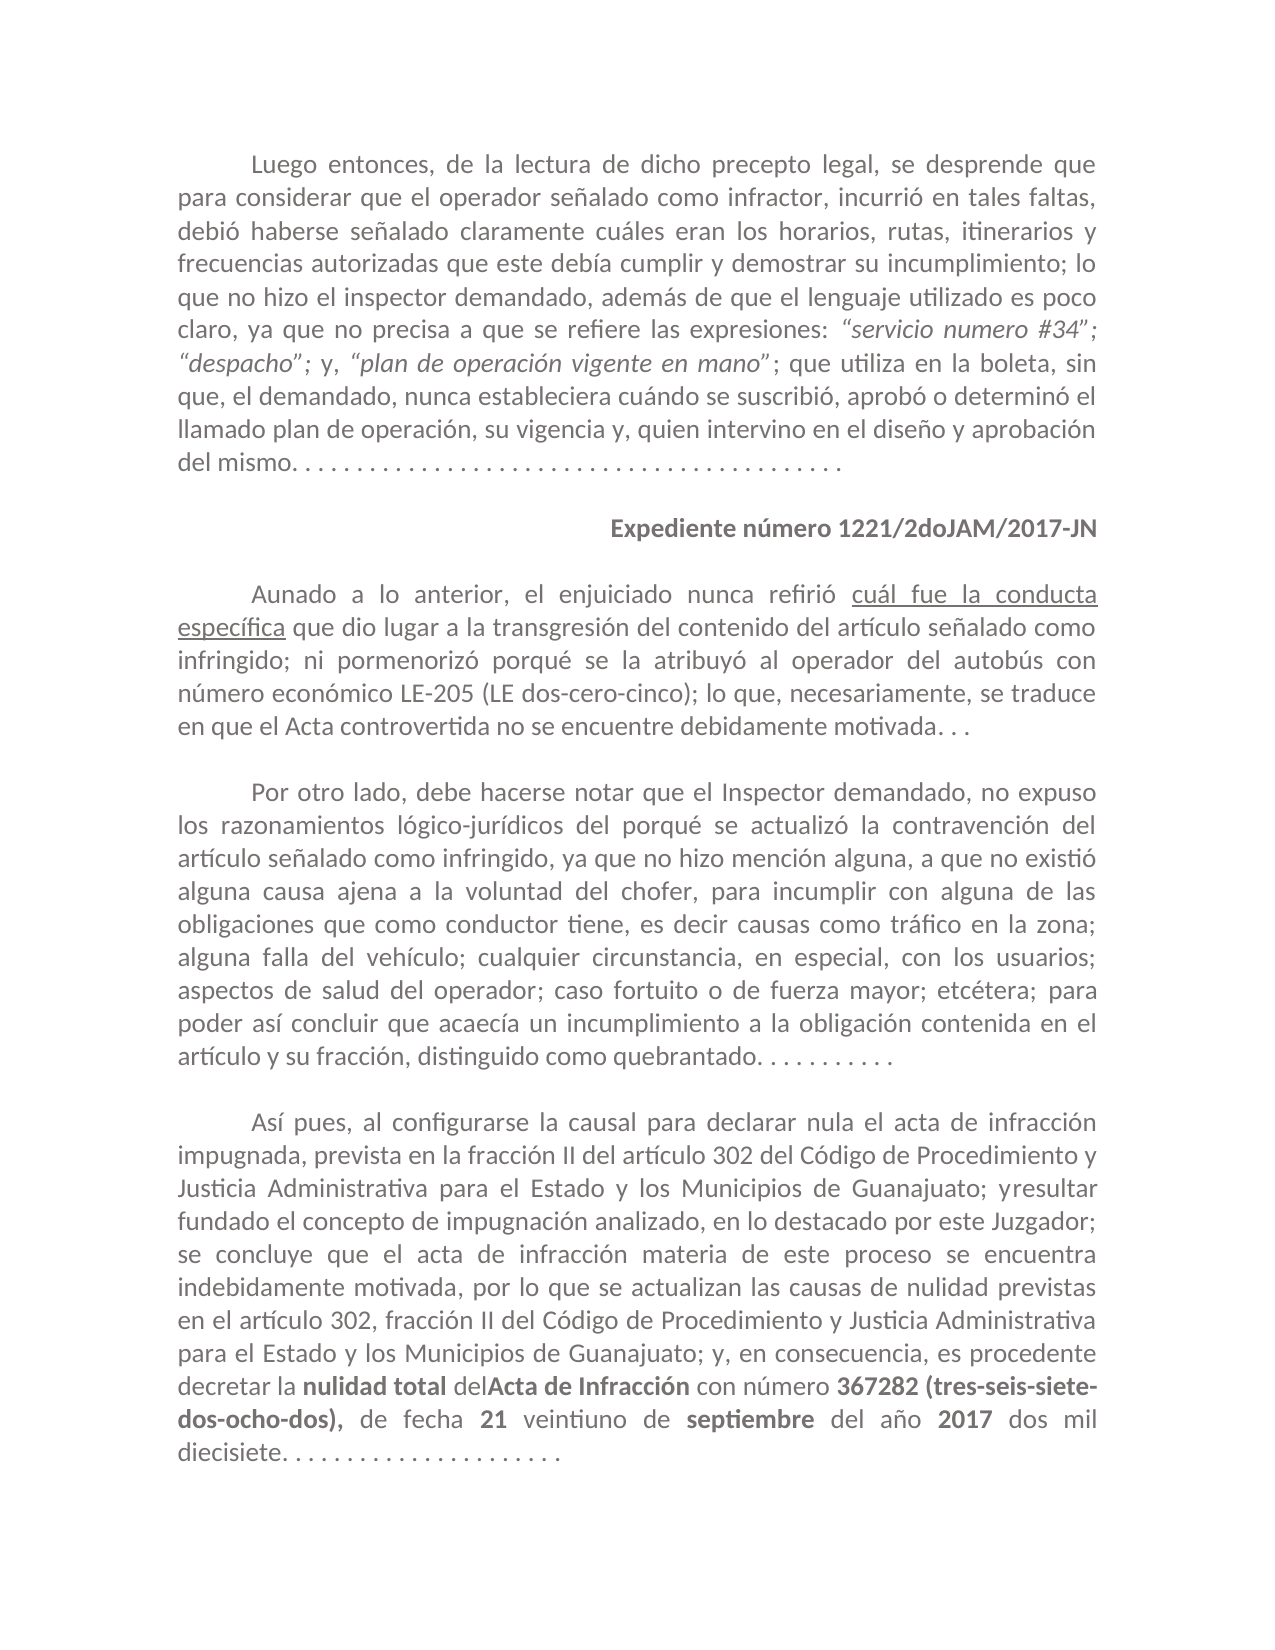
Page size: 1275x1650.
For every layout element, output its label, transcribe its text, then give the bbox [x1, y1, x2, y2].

text Aunado a lo anterior, el enjuiciado nunca refirió cuál fue la conducta específica que dio lugar a la transgresión del contenido del artículo señalado como infringido; ni pormenorizó porqué se la atribuyó al operador del autobús con número económico LE-205 (LE dos-cero-cinco); lo que, necesariamente, se traduce en que el Acta controvertida no se encuentre debidamente motivada. . . [177, 577, 1098, 742]
text Por otro lado, debe hacerse notar que el Inspector demandado, no expuso los razonamientos lógico-jurídicos del porqué se actualizó la contravención del artículo señalado como infringido, ya que no hizo mención alguna, a que no existió alguna causa ajena a la voluntad del chofer, para incumplir con alguna de las obligaciones que como conductor tiene, es decir causas como tráfico en la zona; alguna falla del vehículo; cualquier circunstancia, en especial, con los usuarios; aspectos de salud del operador; caso fortuito o de fuerza mayor; etcétera; para poder así concluir que acaecía un incumplimiento a la obligación contenida en el artículo y su fracción, distinguido como quebrantado. . . . . . . . . . . [177, 775, 1098, 1072]
text Luego entonces, de la lectura de dicho precepto legal, se desprende que para considerar que el operador señalado como infractor, incurrió en tales faltas, debió haberse señalado claramente cuáles eran los horarios, rutas, itinerarios y frecuencias autorizadas que este debía cumplir y demostrar su incumplimiento; lo que no hizo el inspector demandado, además de que el lenguaje utilizado es poco claro, ya que no precisa a que se refiere las expresiones: “servicio numero #34”; “despacho”; y, “plan de operación vigente en mano”; que utiliza en la boleta, sin que, el demandado, nunca estableciera cuándo se suscribió, aprobó o determinó el llamado plan de operación, su vigencia y, quien intervino en el diseño y aprobación del mismo. . . . . . . . . . . . . . . . . . . . . . . . . . . . . . . . . . . . . . . . . . . [177, 148, 1098, 478]
text Expediente número 1221/2doJAM/2017-JN [177, 511, 1098, 544]
text Así pues, al configurarse la causal para declarar nula el acta de infracción impugnada, prevista en la fracción II del artículo 302 del Código de Procedimiento y Justicia Administrativa para el Estado y los Municipios de Guanajuato; yresultar fundado el concepto de impugnación analizado, en lo destacado por este Juzgador; se concluye que el acta de infracción materia de este proceso se encuentra indebidamente motivada, por lo que se actualizan las causas de nulidad previstas en el artículo 302, fracción II del Código de Procedimiento y Justicia Administrativa para el Estado y los Municipios de Guanajuato; y, en consecuencia, es procedente decretar la nulidad total delActa de Infracción con número 367282 (tres-seis-siete-dos-ocho-dos), de fecha 21 veintiuno de septiembre del año 2017 dos mil diecisiete. . . . . . . . . . . . . . . . . . . . . . [177, 1105, 1098, 1468]
